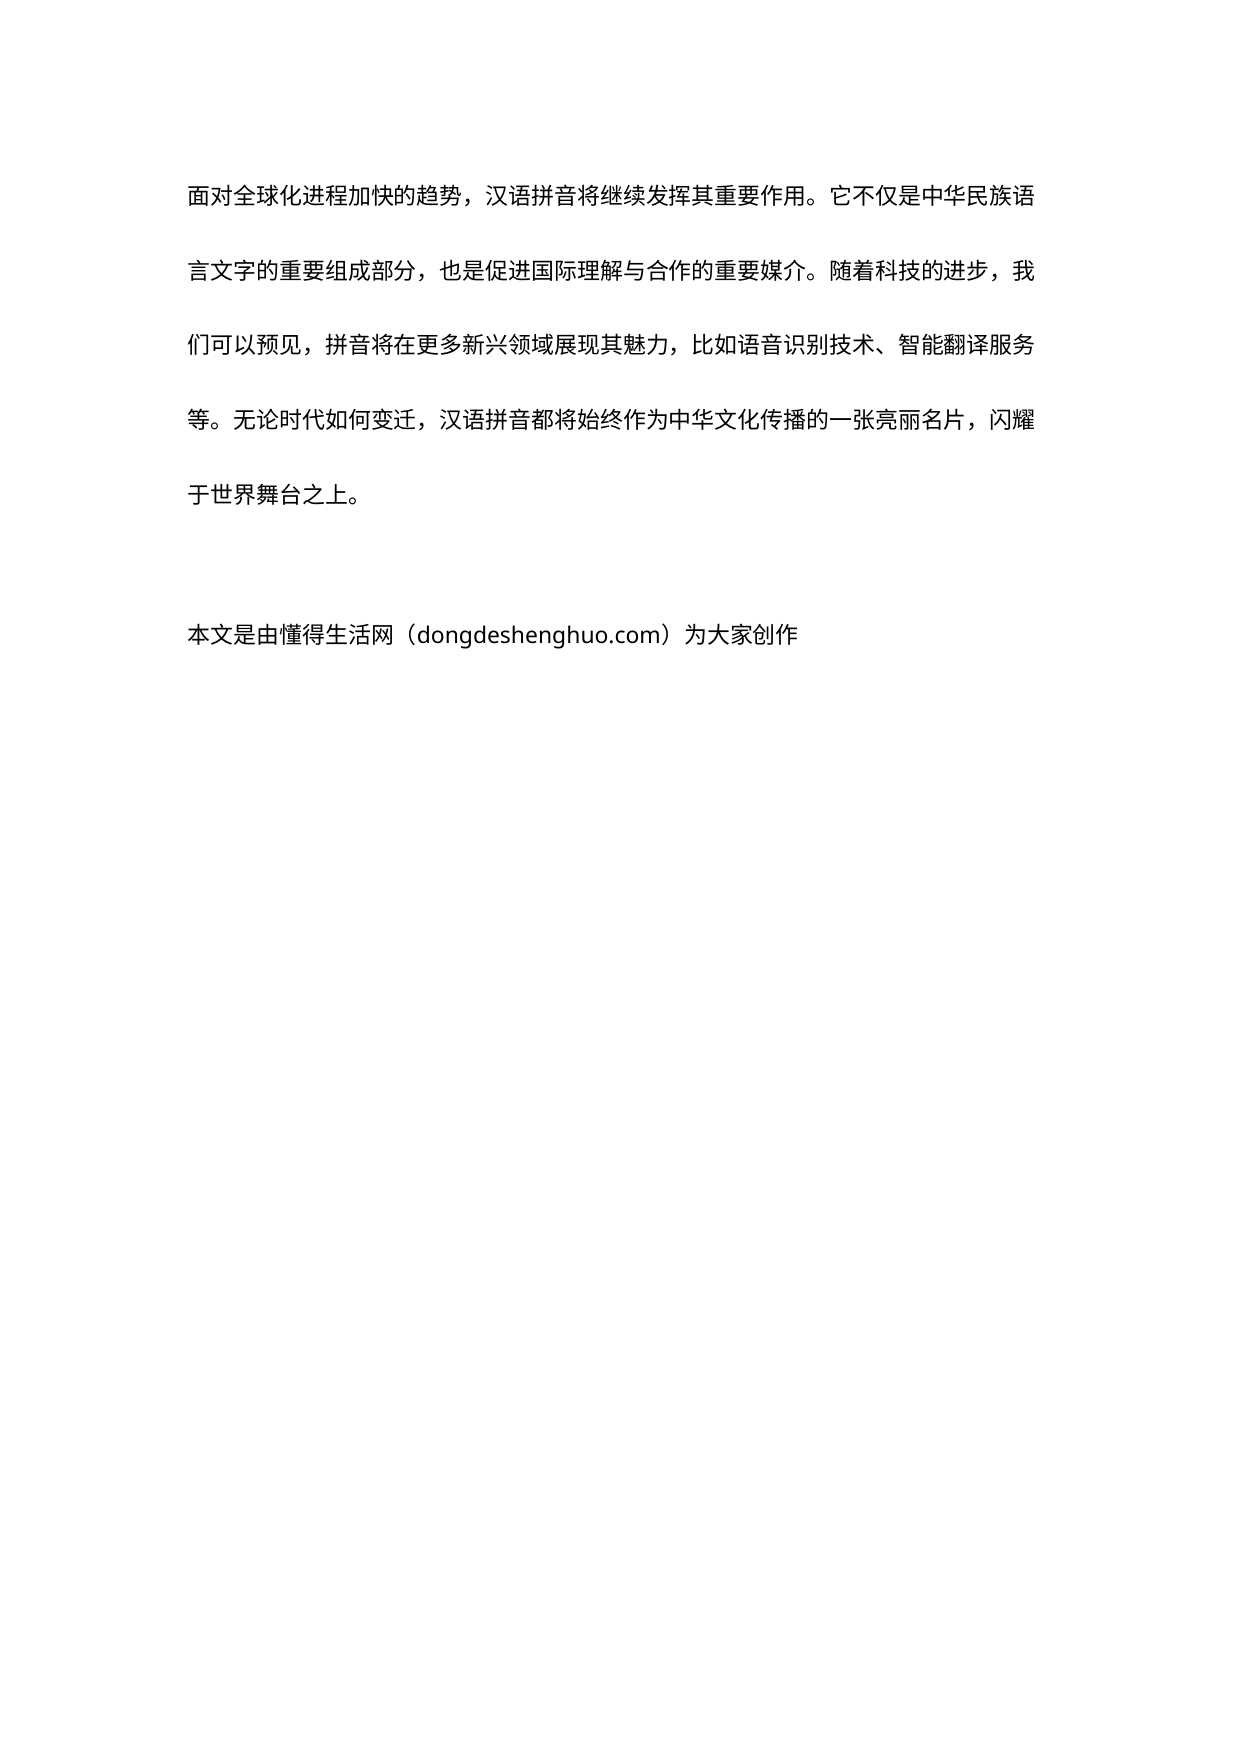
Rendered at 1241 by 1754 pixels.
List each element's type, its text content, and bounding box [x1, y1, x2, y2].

text 本文是由懂得生活网（dongdeshenghuo.com）为大家创作 [187, 601, 1053, 666]
text 面对全球化进程加快的趋势，汉语拼音将继续发挥其重要作用。它不仅是中华民族语言文字的重要组成部分，也是促进国际理解与合作的重要媒介。随着科技的进步，我们可以预见，拼音将在更多新兴领域展现其魅力，比如语音识别技术、智能翻译服务等。无论时代如何变迁，汉语拼音都将始终作为中华文化传播的一张亮丽名片，闪耀于世界舞台之上。 [187, 162, 1053, 526]
